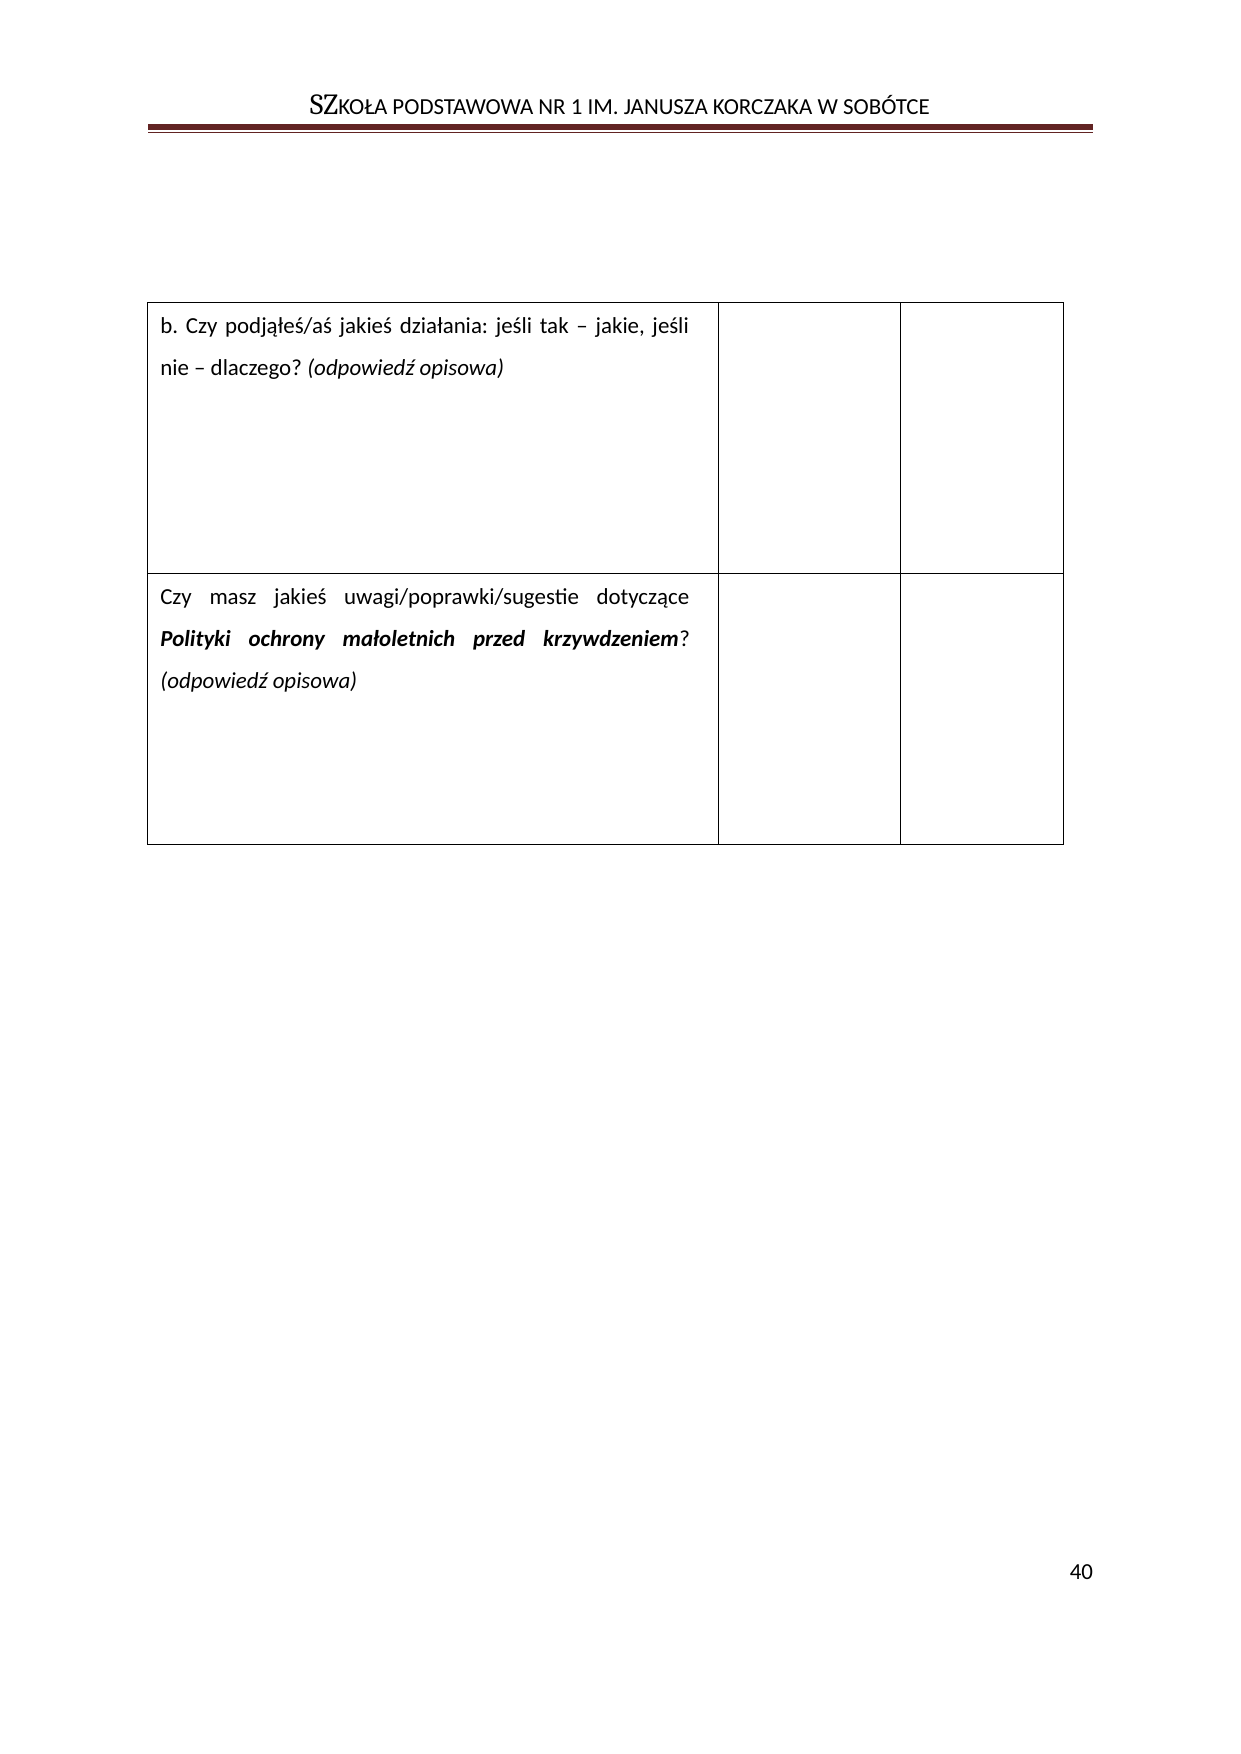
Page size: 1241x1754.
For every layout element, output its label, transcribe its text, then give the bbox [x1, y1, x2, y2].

table_cell [901, 574, 1063, 844]
table_cell [719, 303, 900, 573]
table_cell [719, 574, 900, 844]
table_cell [901, 303, 1063, 573]
table_cell Czy masz jakieś uwagi/poprawki/sugestie dotyczące Polityki ochrony małoletnich przed krzywdzeniem? (odpowiedź opisowa) [148, 574, 718, 844]
table_cell b. Czy podjąłeś/aś jakieś działania: jeśli tak – jakie, jeśli nie – dlaczego? (odpowiedź opisowa) [148, 303, 718, 573]
